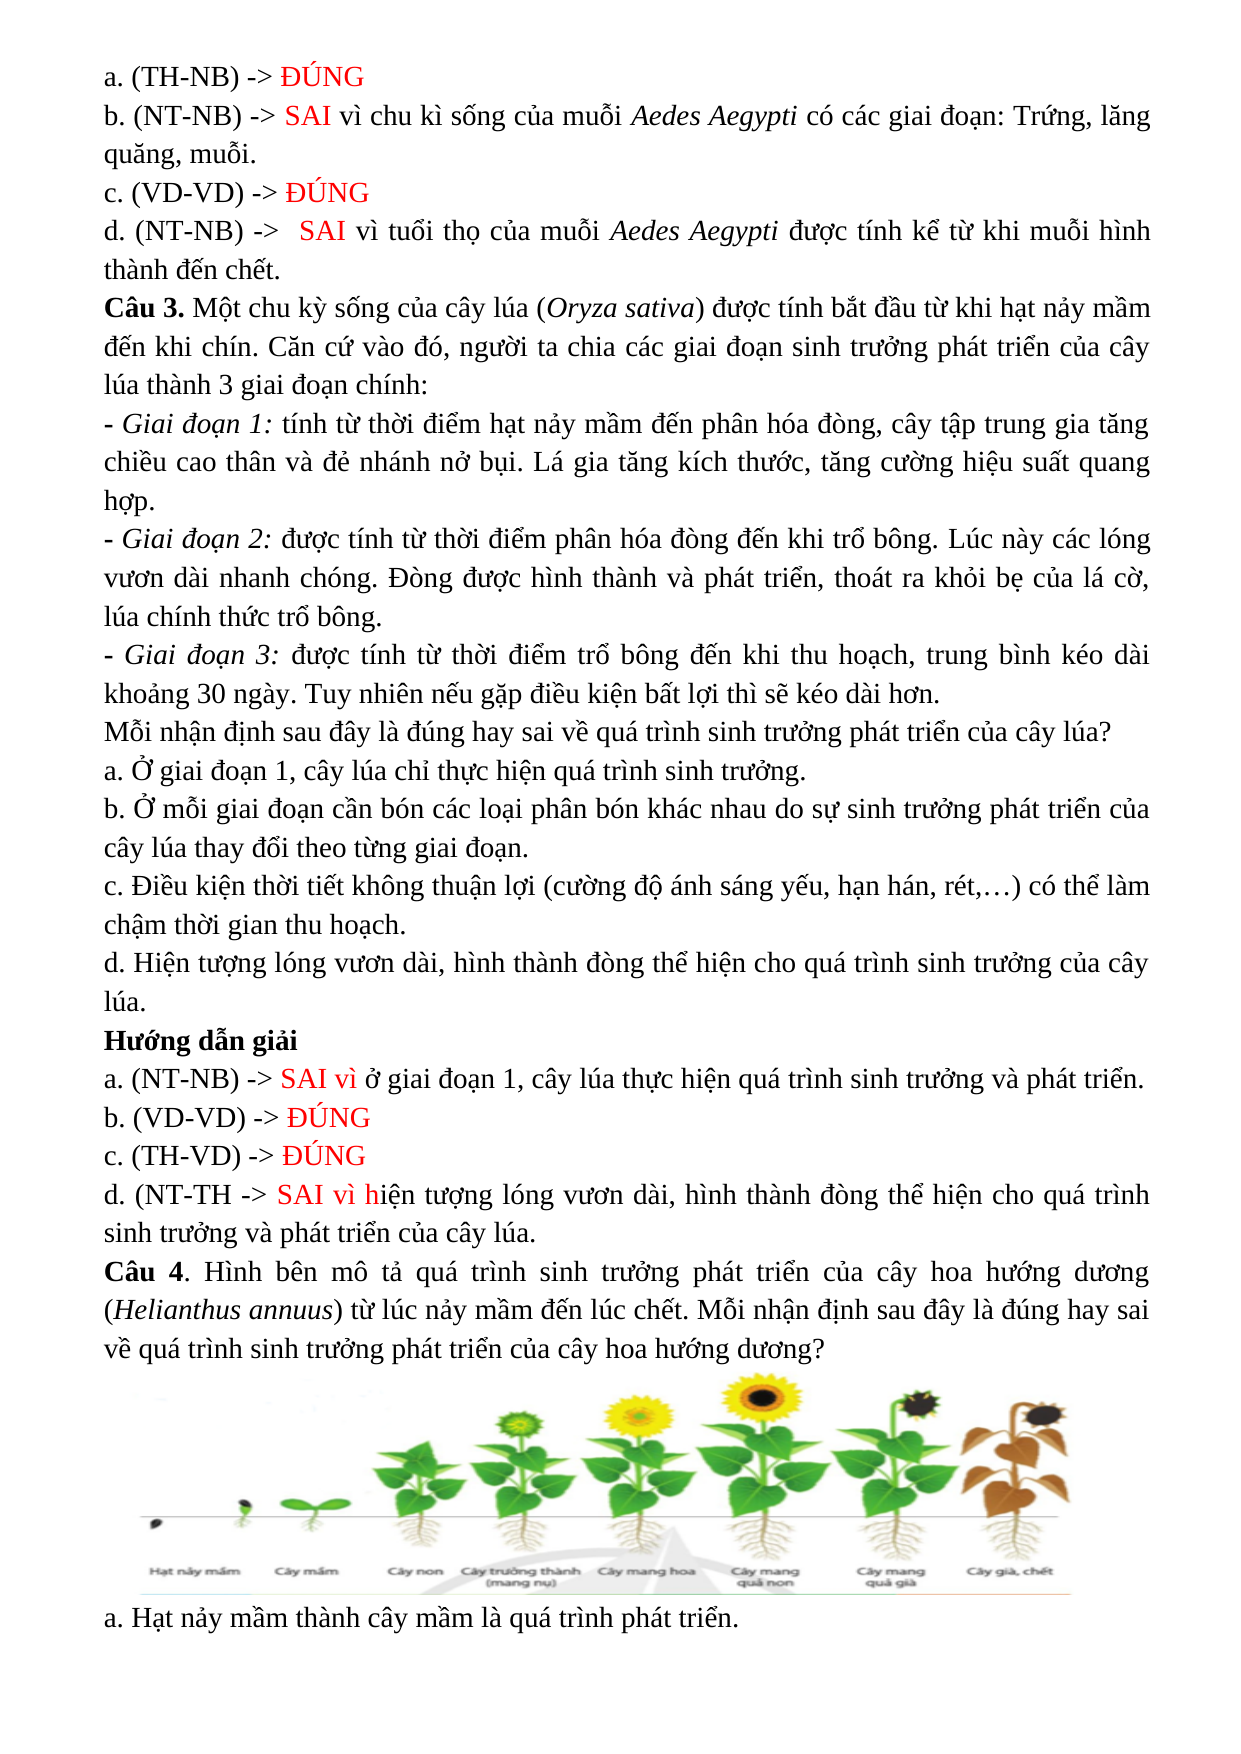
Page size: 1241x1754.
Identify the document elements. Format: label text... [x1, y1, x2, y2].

text Câu 4. Hình bên mô tả quá trình sinh trưởng phát triển của cây hoa hướng dương (Helianthus annuus) từ lúc nảy mầm đến lúc chết. Mỗi nhận định sau đây là đúng hay sai về quá trình sinh trưởng phát triển của cây hoa hướng dương? [103, 1254, 1152, 1364]
text - Giai đoạn 2: được tính từ thời điểm phân hóa đòng đến khi trổ bông. Lúc này các lóng vươn dài nhanh chóng. Đòng được hình thành và phát triển, thoát ra khỏi bẹ của lá cờ, lúa chính thức trổ bông. [103, 522, 1152, 632]
text c. (TH-VD) -> ĐÚNG [103, 1138, 1152, 1172]
text a. (NT-NB) -> SAI vì ở giai đoạn 1, cây lúa thực hiện quá trình sinh trưởng và phát triển. [103, 1061, 1152, 1095]
text b. (NT-NB) -> SAI vì chu kì sống của muỗi Aedes Aegypti có các giai đoạn: Trứng, lăng quăng, muỗi. [103, 98, 1152, 170]
text b. (VD-VD) -> ĐÚNG [103, 1100, 1152, 1133]
text a. (TH-NB) -> ĐÚNG [103, 59, 1152, 93]
text c. Điều kiện thời tiết không thuận lợi (cường độ ánh sáng yếu, hạn hán, rét,…) có thể làm chậm thời gian thu hoạch. [103, 868, 1152, 941]
text a. Hạt nảy mầm thành cây mầm là quá trình phát triển. [103, 1600, 1152, 1633]
text Câu 3. Một chu kỳ sống của cây lúa (Oryza sativa) được tính bắt đầu từ khi hạt nảy mầm đến khi chín. Căn cứ vào đó, người ta chia các giai đoạn sinh trưởng phát triển của cây lúa thành 3 giai đoạn chính: [103, 290, 1152, 401]
text d. (NT-NB) -> SAI vì tuổi thọ của muỗi Aedes Aegypti được tính kể từ khi muỗi hình thành đến chết. [103, 213, 1152, 285]
text d. (NT-TH -> SAI vì hiện tượng lóng vươn dài, hình thành đòng thể hiện cho quá trình sinh trưởng và phát triển của cây lúa. [103, 1177, 1152, 1249]
text Hướng dẫn giải [103, 1023, 1152, 1056]
text c. (VD-VD) -> ĐÚNG [103, 175, 1152, 208]
text b. Ở mỗi giai đoạn cần bón các loại phân bón khác nhau do sự sinh trưởng phát triển của cây lúa thay đổi theo từng giai đoạn. [103, 791, 1152, 863]
text - Giai đoạn 3: được tính từ thời điểm trổ bông đến khi thu hoạch, trung bình kéo dài khoảng 30 ngày. Tuy nhiên nếu gặp điều kiện bất lợi thì sẽ kéo dài hơn. [103, 637, 1152, 709]
text - Giai đoạn 1: tính từ thời điểm hạt nảy mầm đến phân hóa đòng, cây tập trung gia tăng chiều cao thân và đẻ nhánh nở bụi. Lá gia tăng kích thước, tăng cường hiệu suất quang hợp. [103, 406, 1152, 517]
text a. Ở giai đoạn 1, cây lúa chỉ thực hiện quá trình sinh trưởng. [103, 753, 1152, 786]
picture [103, 1369, 1116, 1595]
text Mỗi nhận định sau đây là đúng hay sai về quá trình sinh trưởng phát triển của cây lúa? [103, 714, 1152, 748]
text d. Hiện tượng lóng vươn dài, hình thành đòng thể hiện cho quá trình sinh trưởng của cây lúa. [103, 946, 1152, 1018]
